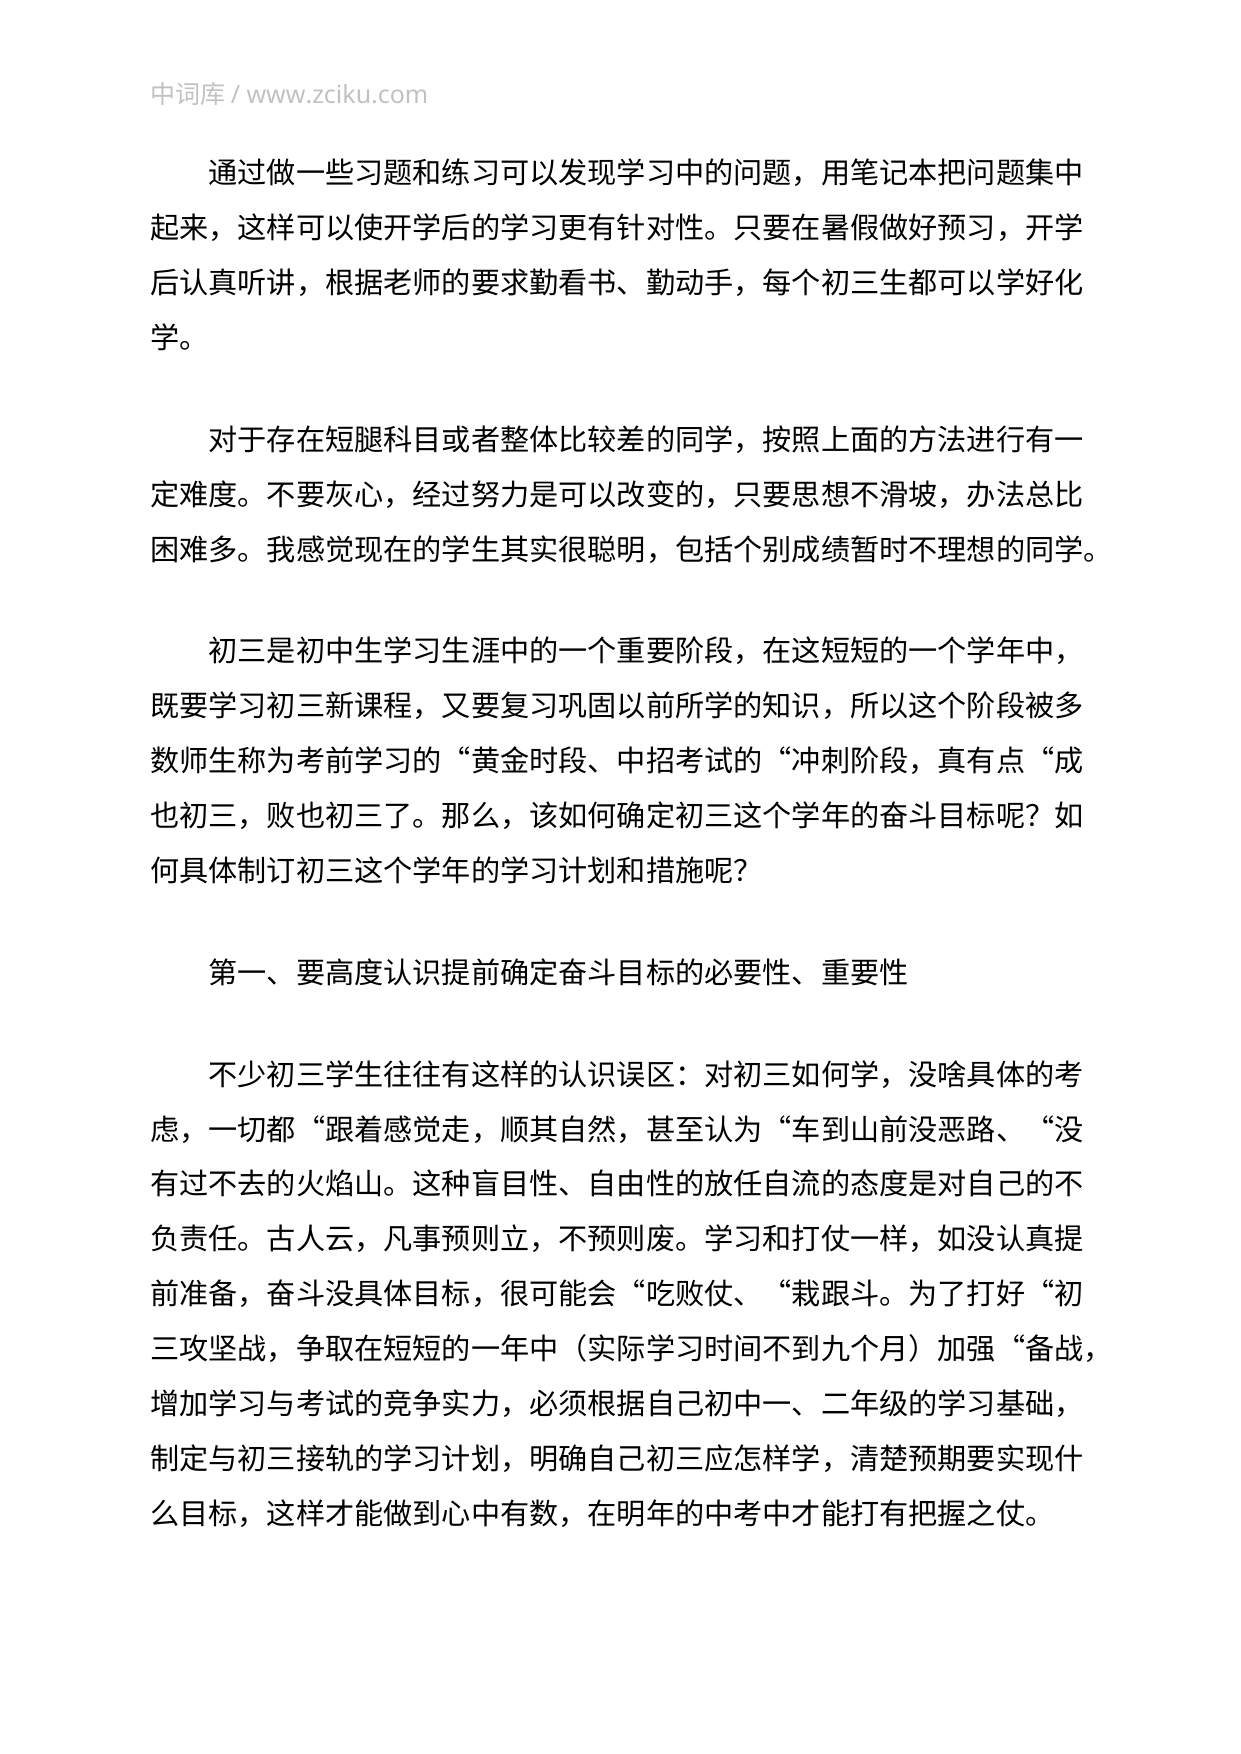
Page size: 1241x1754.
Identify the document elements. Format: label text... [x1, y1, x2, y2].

text 第一、要高度认识提前确定奋斗目标的必要性、重要性 [150, 949, 1090, 992]
text 通过做一些习题和练习可以发现学习中的问题，用笔记本把问题集中起来，这样可以使开学后的学习更有针对性。只要在暑假做好预习，开学后认真听讲，根据老师的要求勤看书、勤动手，每个初三生都可以学好化学。 [150, 150, 1090, 357]
text 对于存在短腿科目或者整体比较差的同学，按照上面的方法进行有一定难度。不要灰心，经过努力是可以改变的，只要思想不滑坡，办法总比困难多。我感觉现在的学生其实很聪明，包括个别成绩暂时不理想的同学。 [150, 416, 1090, 568]
text 不少初三学生往往有这样的认识误区：对初三如何学，没啥具体的考虑，一切都“跟着感觉走，顺其自然，甚至认为“车到山前没恶路、“没有过不去的火焰山。这种盲目性、自由性的放任自流的态度是对自己的不负责任。古人云，凡事预则立，不预则废。学习和打仗一样，如没认真提前准备，奋斗没具体目标，很可能会“吃败仗、“栽跟斗。为了打好“初三攻坚战，争取在短短的一年中（实际学习时间不到九个月）加强“备战，增加学习与考试的竞争实力，必须根据自己初中一、二年级的学习基础，制定与初三接轨的学习计划，明确自己初三应怎样学，清楚预期要实现什么目标，这样才能做到心中有数，在明年的中考中才能打有把握之仗。 [150, 1051, 1090, 1533]
text 初三是初中生学习生涯中的一个重要阶段，在这短短的一个学年中，既要学习初三新课程，又要复习巩固以前所学的知识，所以这个阶段被多数师生称为考前学习的“黄金时段、中招考试的“冲刺阶段，真有点“成也初三，败也初三了。那么，该如何确定初三这个学年的奋斗目标呢？如何具体制订初三这个学年的学习计划和措施呢？ [150, 628, 1090, 890]
